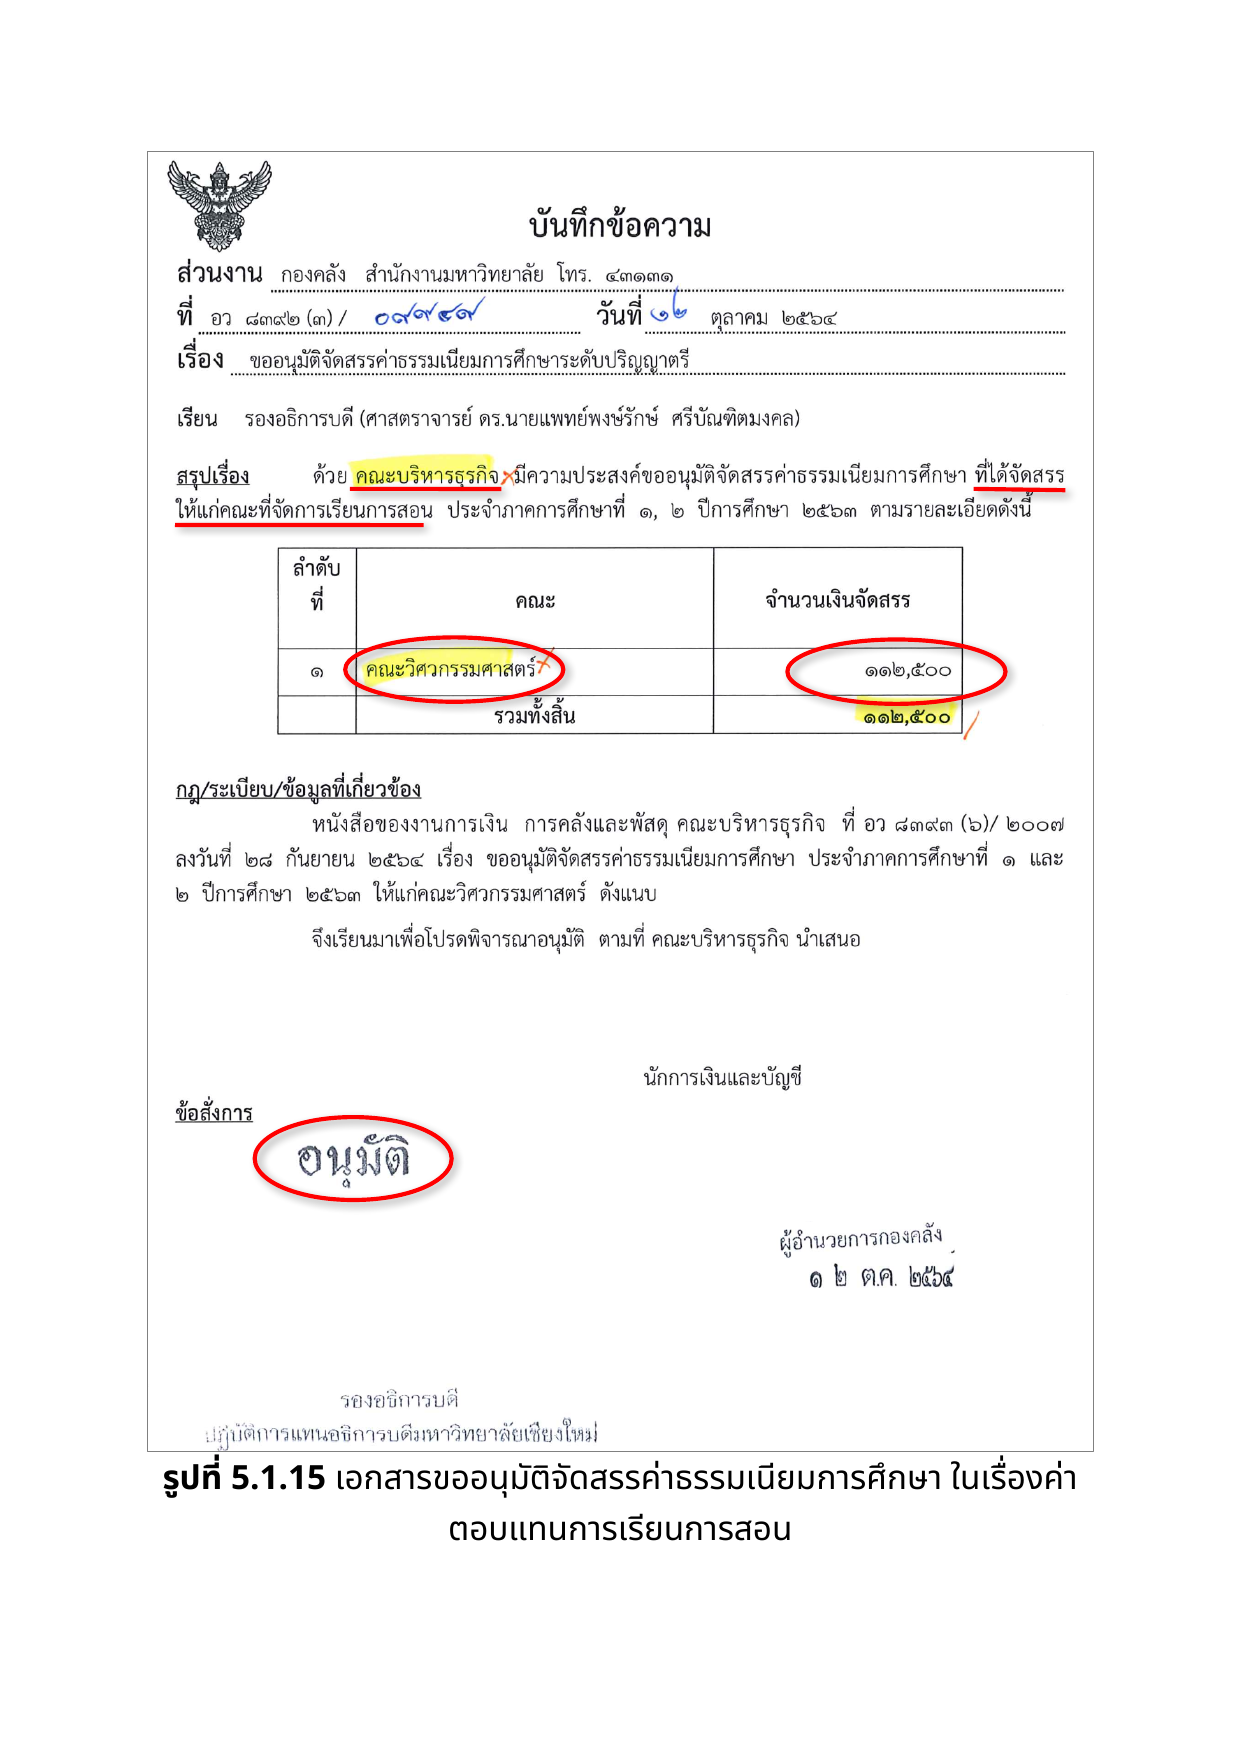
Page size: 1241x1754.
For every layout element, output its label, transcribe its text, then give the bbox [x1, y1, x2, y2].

picture [148, 152, 1093, 1451]
text รูปที่ 5.1.15 เอกสารขออนุมัติจัดสรรค่าธรรมเนียมการศึกษา ในเรื่องค่าตอบแทนการเรียนการสอน [118, 1454, 1122, 1555]
